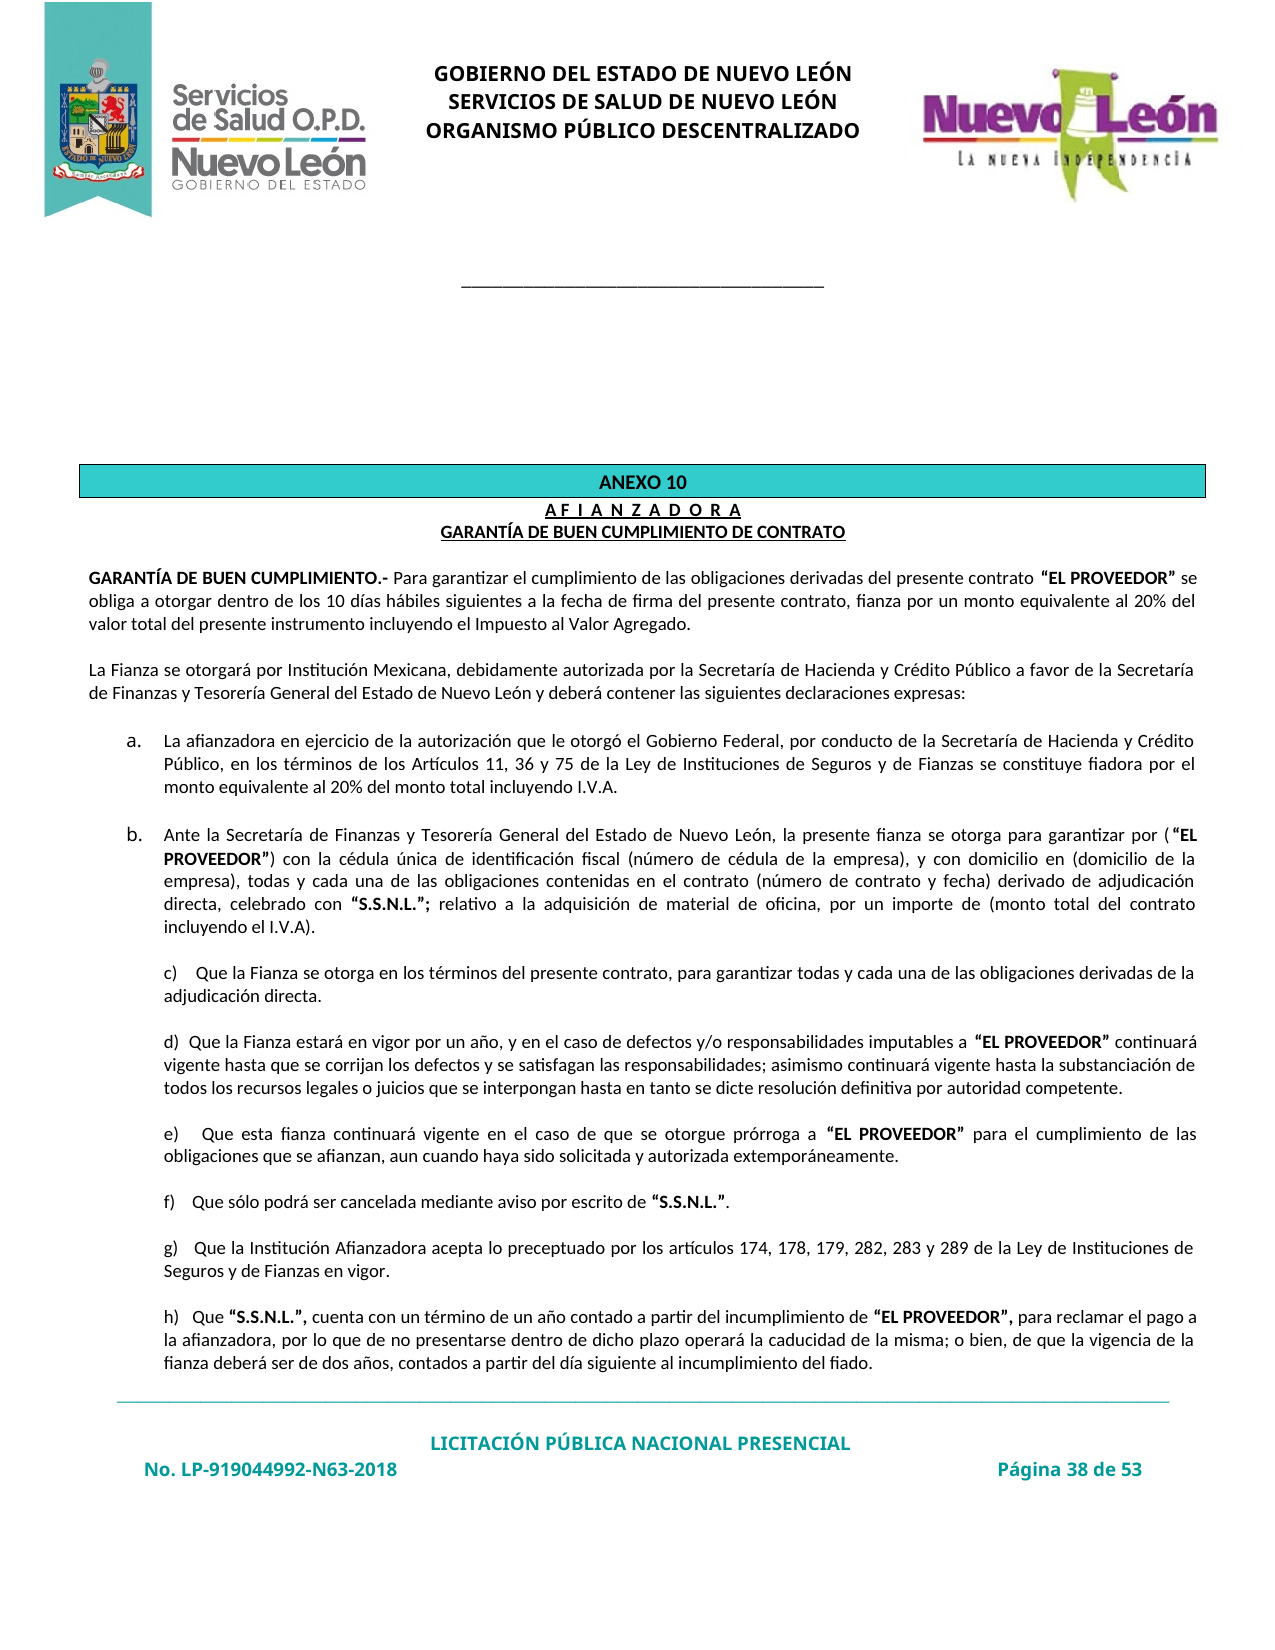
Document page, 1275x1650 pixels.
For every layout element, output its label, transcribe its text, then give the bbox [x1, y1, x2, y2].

text La Fianza se otorgará por Institución Mexicana, debidamente autorizada por la Secretaría de Hacienda y Crédito Público a favor de la Secretaría de Finanzas y Tesorería General del Estado de Nuevo León y deberá contener las siguientes declaraciones expresas: [89, 658, 1197, 704]
text d) Que la Fianza estará en vigor por un año, y en el caso de defectos y/o responsabilidades imputables a “EL PROVEEDOR” continuará vigente hasta que se corrijan los defectos y se satisfagan las responsabilidades; asimismo continuará vigente hasta la substanciación de todos los recursos legales o juicios que se interpongan hasta en tanto se dicte resolución definitiva por autoridad competente. [164, 1030, 1197, 1099]
text A F I A N Z A D O R A [89, 498, 1197, 521]
text ANEXO 10 [80, 465, 1205, 497]
text e) Que esta fianza continuará vigente en el caso de que se otorgue prórroga a “EL PROVEEDOR” para el cumplimiento de las obligaciones que se afianzan, aun cuando haya sido solicitada y autorizada extemporáneamente. [164, 1122, 1197, 1167]
picture [15, 2, 1249, 229]
text ___________________________________ [89, 265, 1197, 290]
text f) Que sólo podrá ser cancelada mediante aviso por escrito de “S.S.N.L.”. [164, 1190, 1197, 1213]
text g) Que la Institución Afianzadora acepta lo preceptuado por los artículos 174, 178, 179, 282, 283 y 289 de la Ley de Instituciones de Seguros y de Fianzas en vigor. [164, 1236, 1197, 1282]
text h) Que “S.S.N.L.”, cuenta con un término de un año contado a partir del incumplimiento de “EL PROVEEDOR”, para reclamar el pago a la afianzadora, por lo que de no presentarse dentro de dicho plazo operará la caducidad de la misma; o bien, de que la vigencia de la fianza deberá ser de dos años, contados a partir del día siguiente al incumplimiento del fiado. [164, 1305, 1197, 1374]
list Ante la Secretaría de Finanzas y Tesorería General del Estado de Nuevo León, la presente fianza se otorga para garantizar por (“EL PROVEEDOR”) con la cédula única de identificación fiscal (número de cédula de la empresa), y con domicilio en (domicilio de la empresa), todas y cada una de las obligaciones contenidas en el contrato (número de contrato y fecha) derivado de adjudicación directa, celebrado con “S.S.N.L.”; relativo a la adquisición de material de oficina, por un importe de (monto total del contrato incluyendo el I.V.A). [126, 821, 1197, 938]
text c) Que la Fianza se otorga en los términos del presente contrato, para garantizar todas y cada una de las obligaciones derivadas de la adjudicación directa. [164, 961, 1197, 1007]
list La afianzadora en ejercicio de la autorización que le otorgó el Gobierno Federal, por conducto de la Secretaría de Hacienda y Crédito Público, en los términos de los Artículos 11, 36 y 75 de la Ley de Instituciones de Seguros y de Fianzas se constituye fiadora por el monto equivalente al 20% del monto total incluyendo I.V.A. [126, 727, 1197, 798]
text GARANTÍA DE BUEN CUMPLIMIENTO.- Para garantizar el cumplimiento de las obligaciones derivadas del presente contrato “EL PROVEEDOR” se obliga a otorgar dentro de los 10 días hábiles siguientes a la fecha de firma del presente contrato, fianza por un monto equivalente al 20% del valor total del presente instrumento incluyendo el Impuesto al Valor Agregado. [89, 566, 1198, 635]
text GARANTÍA DE BUEN CUMPLIMIENTO DE CONTRATO [89, 521, 1197, 543]
